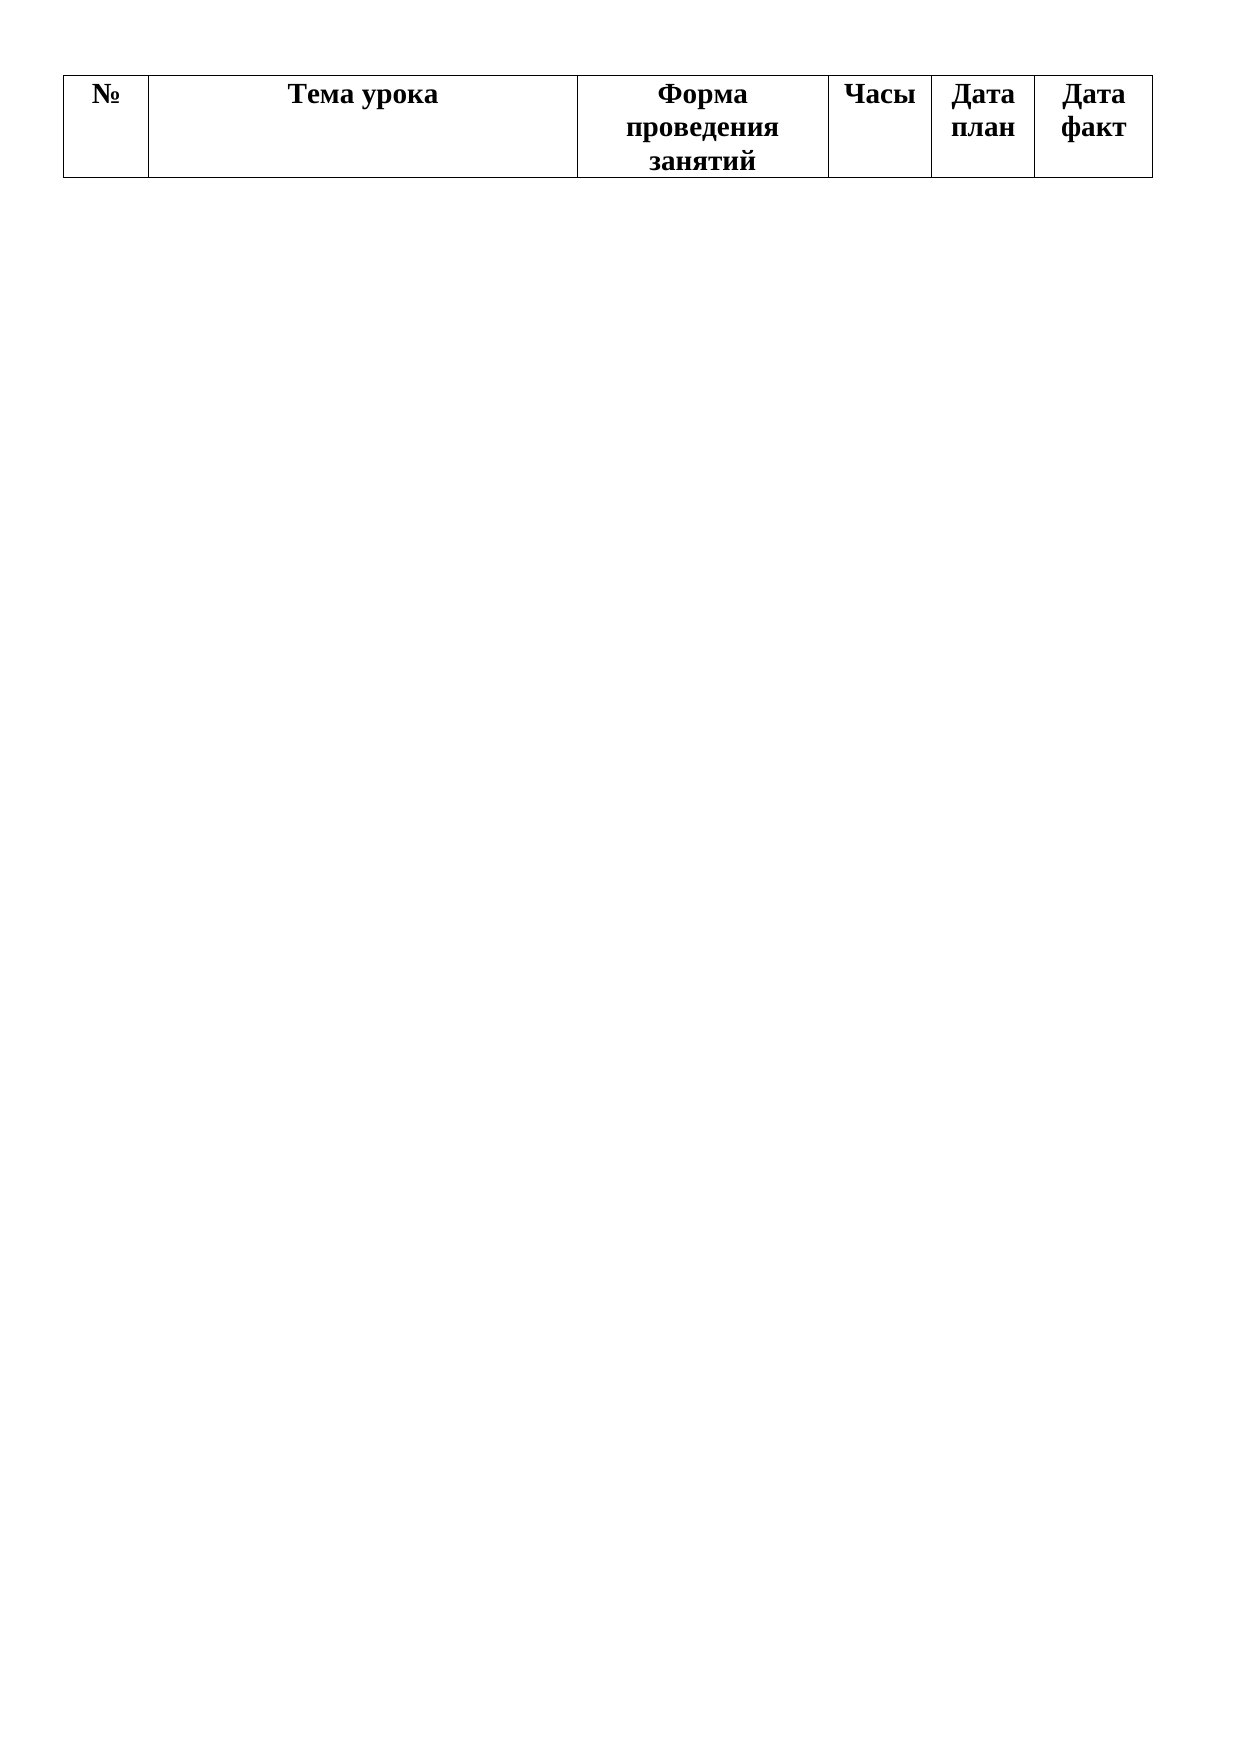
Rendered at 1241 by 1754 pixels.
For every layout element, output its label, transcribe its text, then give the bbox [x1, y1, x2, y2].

table_header Тема урока [149, 76, 577, 177]
table_header Дата факт [1035, 76, 1152, 177]
table_header № [64, 76, 148, 177]
table_header Дата план [932, 76, 1034, 177]
table_header Часы [829, 76, 931, 177]
table_header Форма проведения занятий [578, 76, 828, 177]
